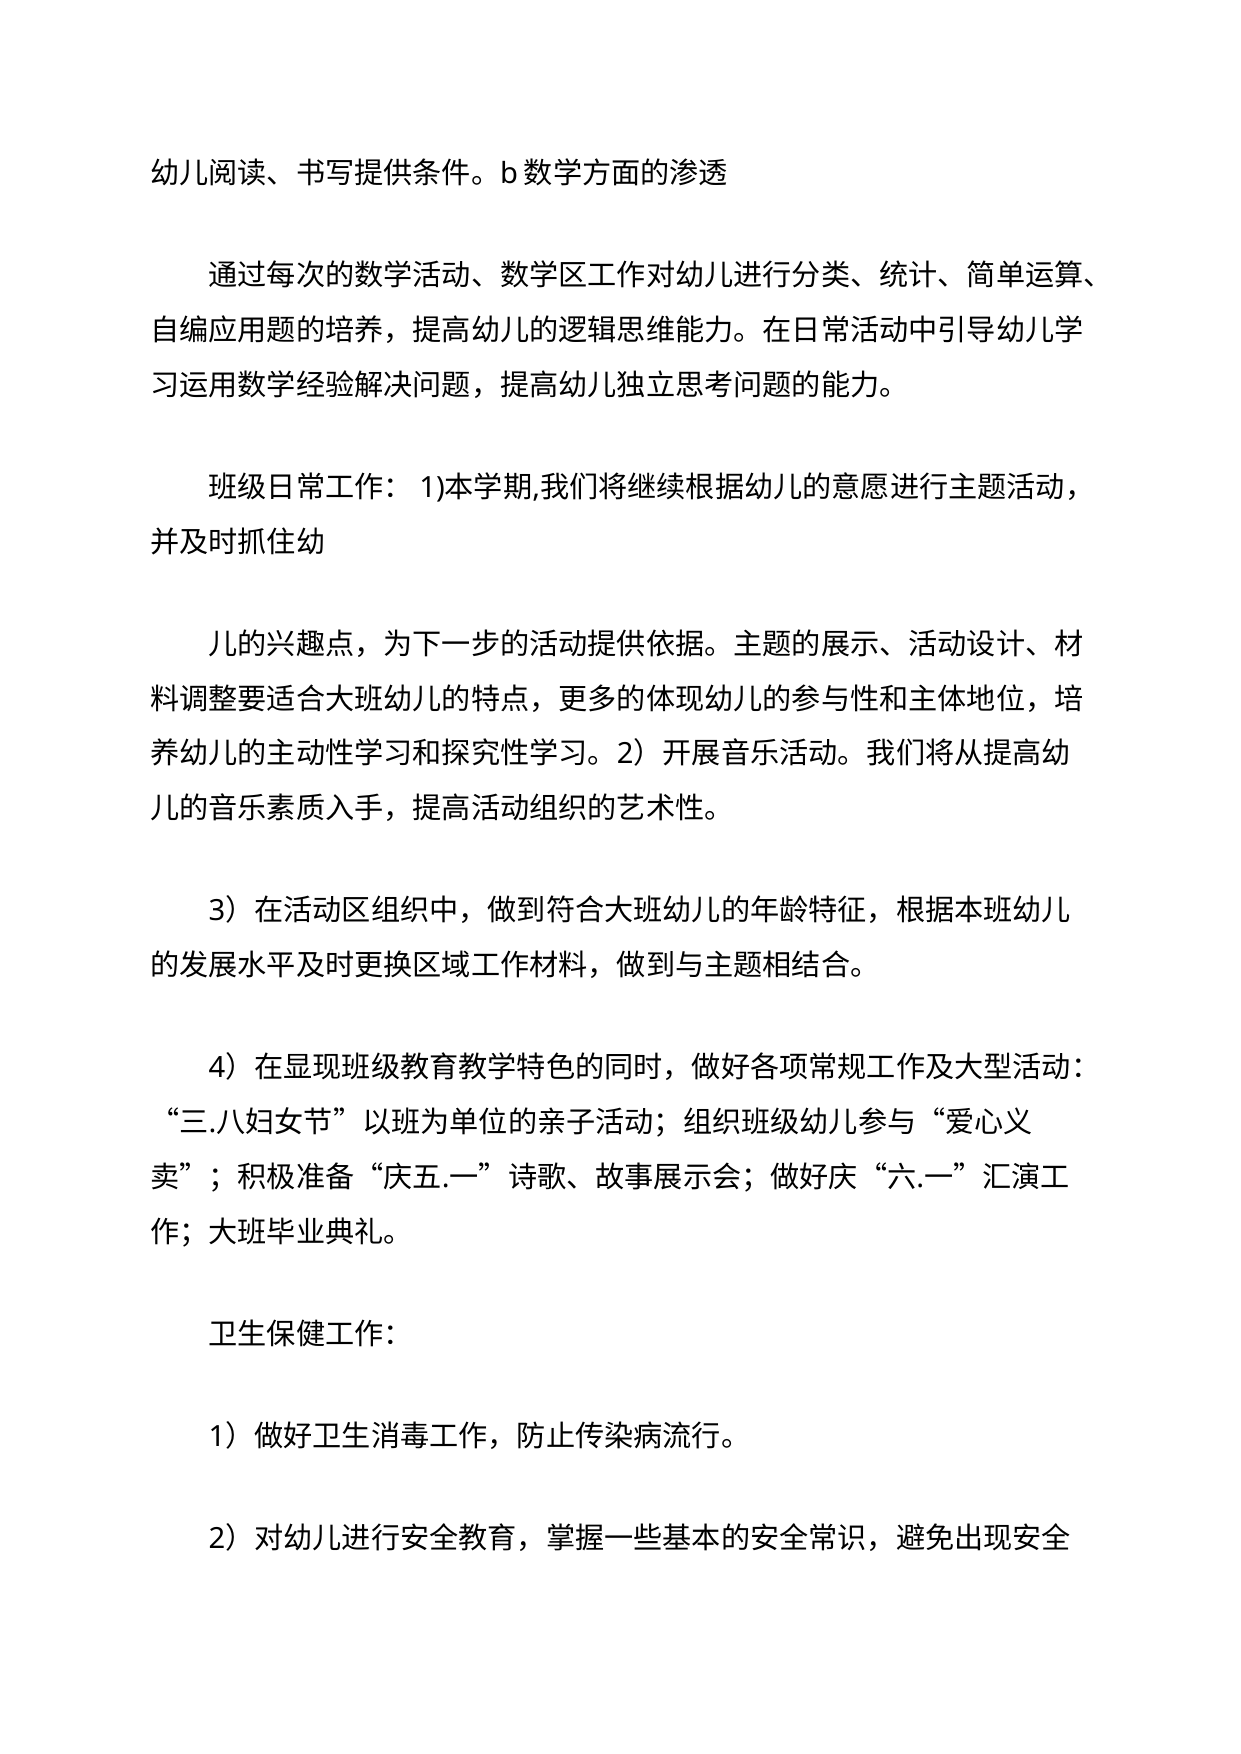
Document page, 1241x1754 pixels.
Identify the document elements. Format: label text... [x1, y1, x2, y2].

text 儿的兴趣点，为下一步的活动提供依据。主题的展示、活动设计、材料调整要适合大班幼儿的特点，更多的体现幼儿的参与性和主体地位，培养幼儿的主动性学习和探究性学习。2）开展音乐活动。我们将从提高幼儿的音乐素质入手，提高活动组织的艺术性。 [150, 620, 1090, 827]
text 班级日常工作： 1)本学期,我们将继续根据幼儿的意愿进行主题活动，并及时抓住幼 [150, 463, 1090, 561]
text 通过每次的数学活动、数学区工作对幼儿进行分类、统计、简单运算、自编应用题的培养，提高幼儿的逻辑思维能力。在日常活动中引导幼儿学习运用数学经验解决问题，提高幼儿独立思考问题的能力。 [150, 252, 1090, 404]
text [150, 1514, 1090, 1557]
text 4）在显现班级教育教学特色的同时，做好各项常规工作及大型活动：“三.八妇女节”以班为单位的亲子活动；组织班级幼儿参与“爱心义卖”；积极准备“庆五.一”诗歌、故事展示会；做好庆“六.一”汇演工作；大班毕业典礼。 [150, 1044, 1090, 1251]
text 3）在活动区组织中，做到符合大班幼儿的年龄特征，根据本班幼儿的发展水平及时更换区域工作材料，做到与主题相结合。 [150, 887, 1090, 984]
text 卫生保健工作： [150, 1310, 1090, 1353]
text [150, 150, 1090, 192]
text 1）做好卫生消毒工作，防止传染病流行。 [150, 1412, 1090, 1454]
